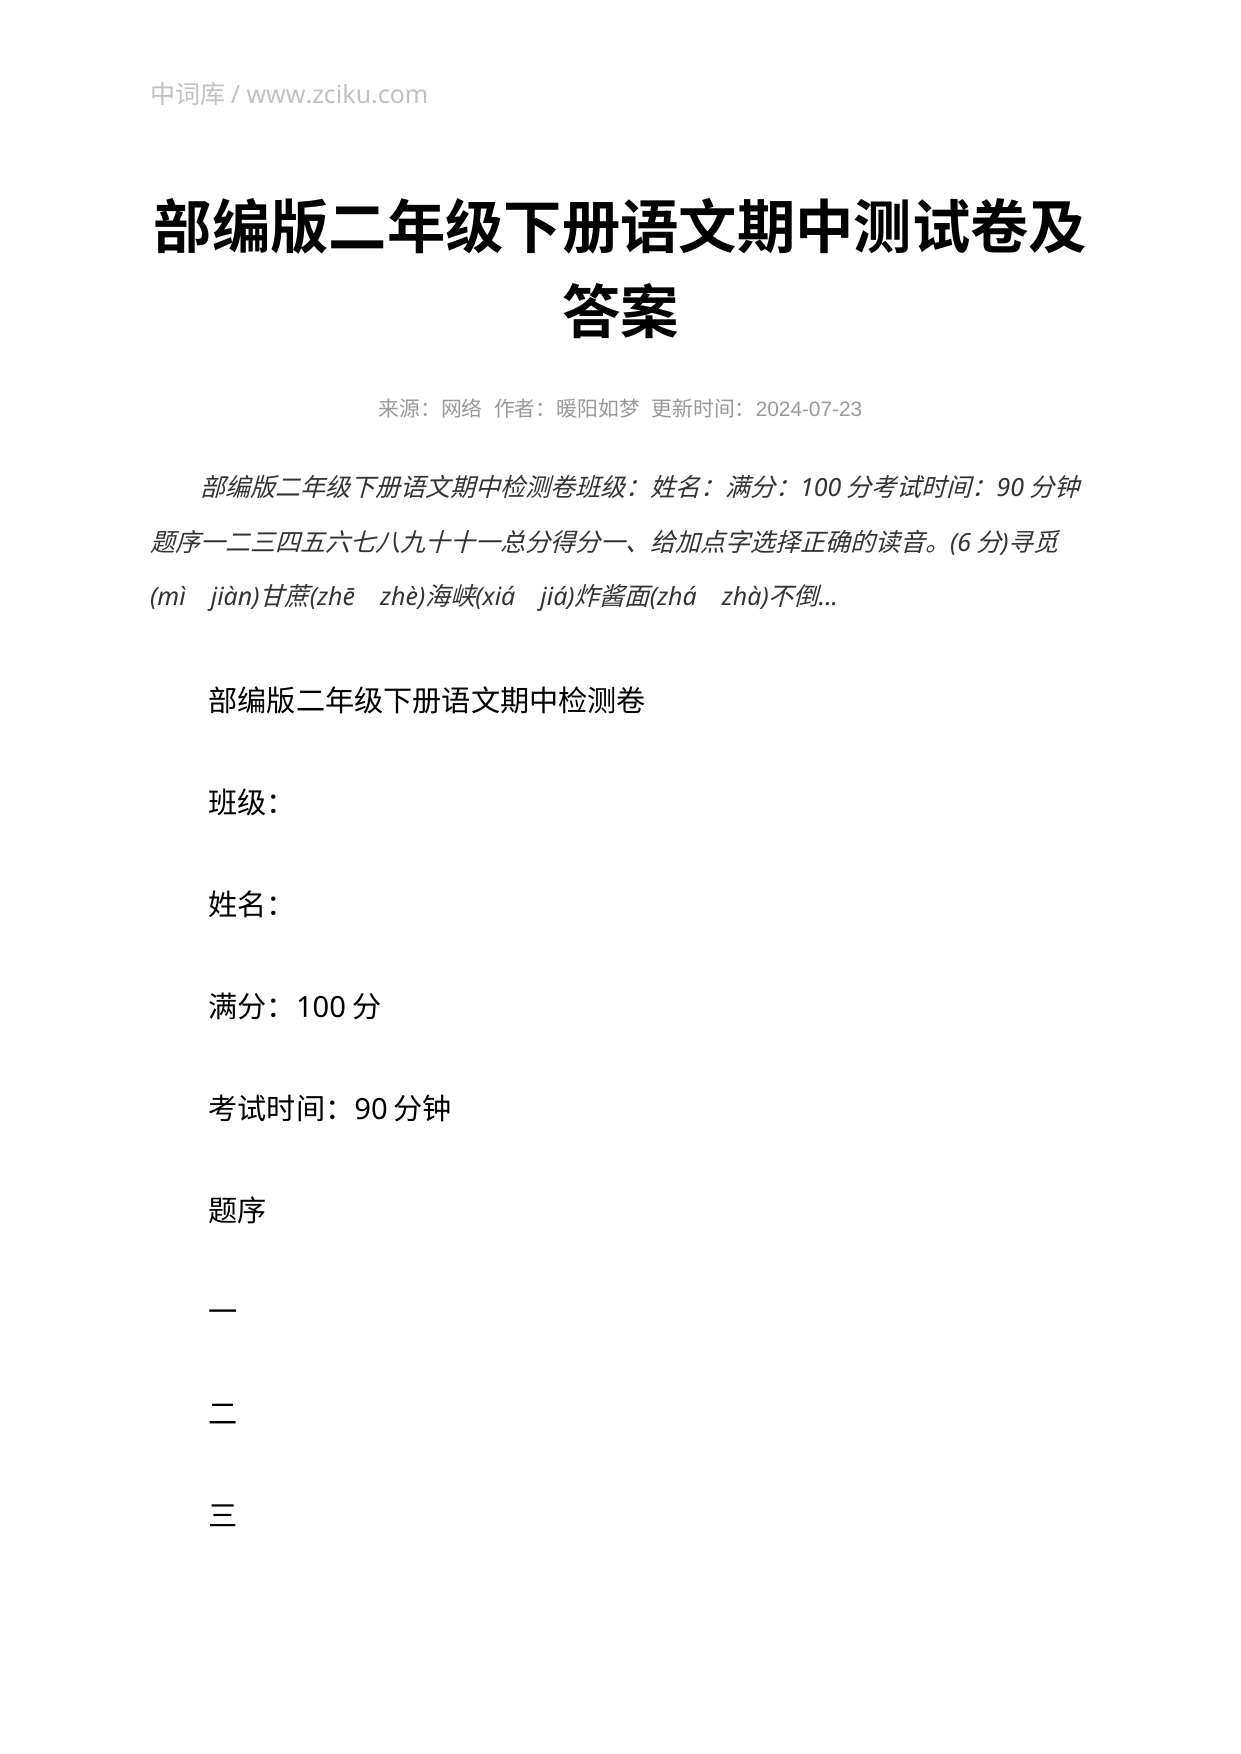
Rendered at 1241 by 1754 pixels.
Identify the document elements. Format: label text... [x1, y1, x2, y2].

text 部编版二年级下册语文期中检测卷班级：姓名：满分：100分考试时间：90分钟题序一二三四五六七八九十十一总分得分一、给加点字选择正确的读音。(6分)寻觅(mì jiàn)甘蔗(zhē zhè)海峡(xiá jiá)炸酱面(zhá zhà)不倒... [150, 468, 1090, 613]
text 来源：网络 作者：暖阳如梦 更新时间：2024-07-23 [150, 397, 1090, 421]
text 一 [150, 1289, 1090, 1331]
text 部编版二年级下册语文期中检测卷 [150, 678, 1090, 720]
subtitle 部编版二年级下册语文期中测试卷及答案 [150, 181, 1090, 350]
text 三 [150, 1492, 1090, 1535]
text 班级： [150, 780, 1090, 822]
text 姓名： [150, 881, 1090, 924]
text 题序 [150, 1187, 1090, 1229]
text 满分：100分 [150, 983, 1090, 1026]
text 二 [150, 1391, 1090, 1433]
text 考试时间：90分钟 [150, 1085, 1090, 1128]
